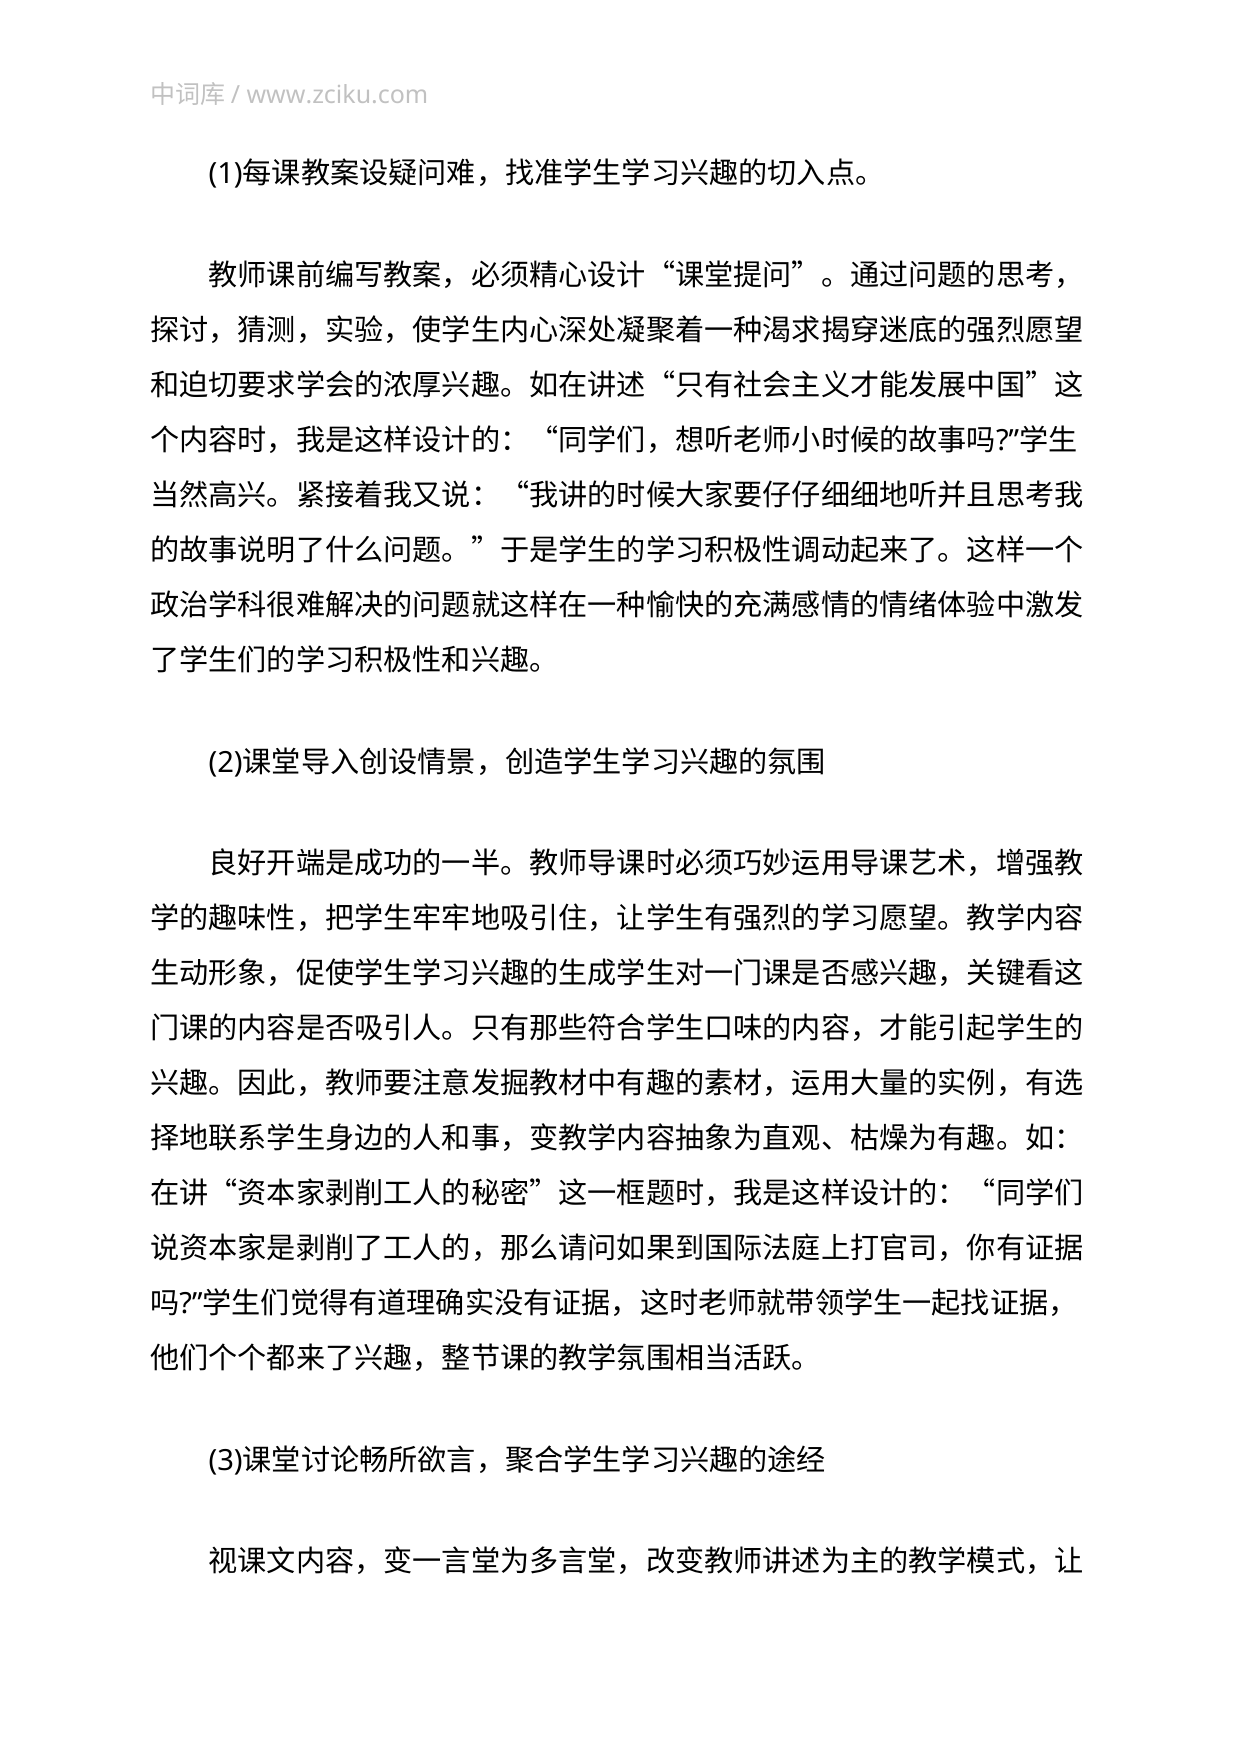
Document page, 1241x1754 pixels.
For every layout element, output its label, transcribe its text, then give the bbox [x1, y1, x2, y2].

text (1)每课教案设疑问难，找准学生学习兴趣的切入点。 [150, 150, 1090, 192]
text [150, 1538, 1090, 1580]
text (3)课堂讨论畅所欲言，聚合学生学习兴趣的途经 [150, 1436, 1090, 1478]
text (2)课堂导入创设情景，创造学生学习兴趣的氛围 [150, 738, 1090, 781]
text 良好开端是成功的一半。教师导课时必须巧妙运用导课艺术，增强教学的趣味性，把学生牢牢地吸引住，让学生有强烈的学习愿望。教学内容生动形象，促使学生学习兴趣的生成学生对一门课是否感兴趣，关键看这门课的内容是否吸引人。只有那些符合学生口味的内容，才能引起学生的兴趣。因此，教师要注意发掘教材中有趣的素材，运用大量的实例，有选择地联系学生身边的人和事，变教学内容抽象为直观、枯燥为有趣。如：在讲“资本家剥削工人的秘密”这一框题时，我是这样设计的：“同学们说资本家是剥削了工人的，那么请问如果到国际法庭上打官司，你有证据吗?”学生们觉得有道理确实没有证据，这时老师就带领学生一起找证据，他们个个都来了兴趣，整节课的教学氛围相当活跃。 [150, 840, 1090, 1377]
text 教师课前编写教案，必须精心设计“课堂提问”。通过问题的思考，探讨，猜测，实验，使学生内心深处凝聚着一种渴求揭穿迷底的强烈愿望和迫切要求学会的浓厚兴趣。如在讲述“只有社会主义才能发展中国”这个内容时，我是这样设计的：“同学们，想听老师小时候的故事吗?”学生当然高兴。紧接着我又说：“我讲的时候大家要仔仔细细地听并且思考我的故事说明了什么问题。”于是学生的学习积极性调动起来了。这样一个政治学科很难解决的问题就这样在一种愉快的充满感情的情绪体验中激发了学生们的学习积极性和兴趣。 [150, 252, 1090, 679]
